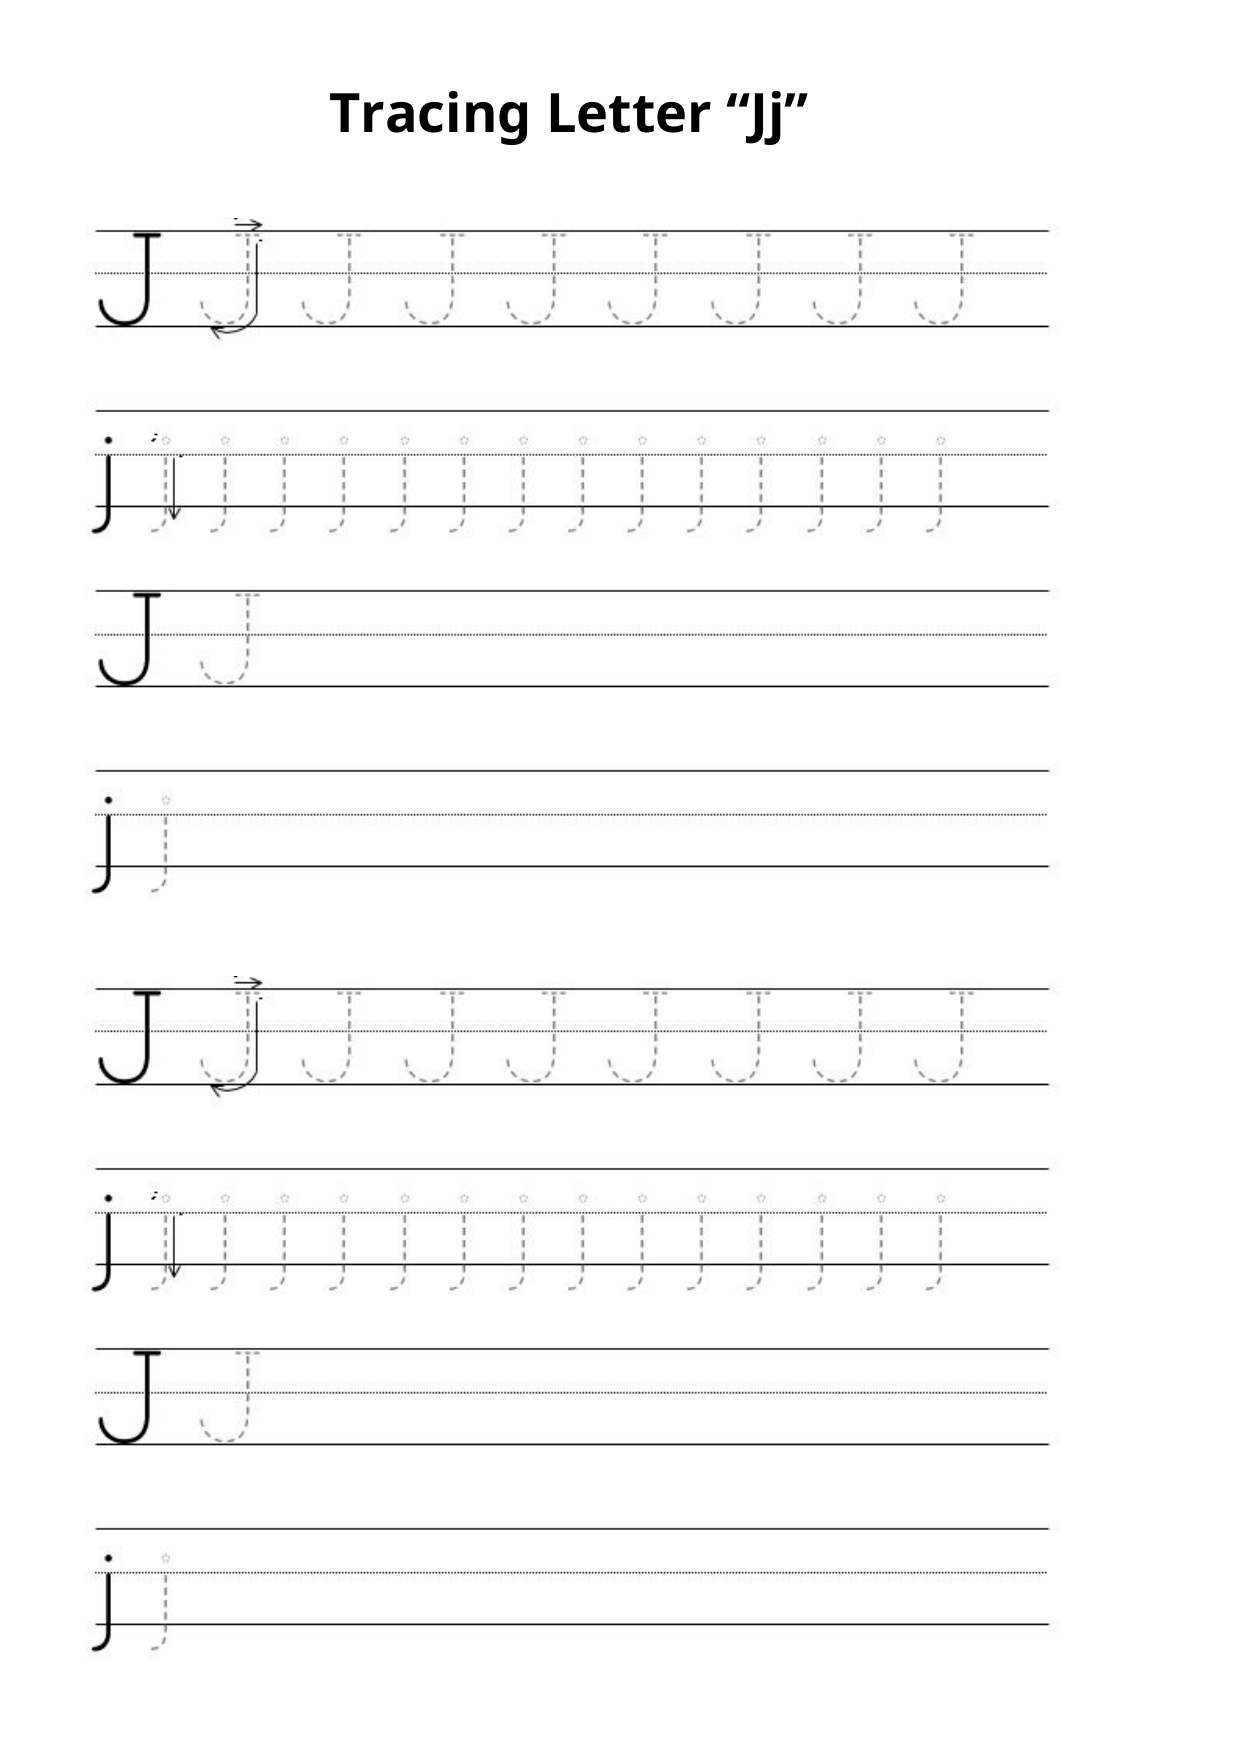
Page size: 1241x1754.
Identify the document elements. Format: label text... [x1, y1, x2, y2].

picture [75, 976, 1064, 1663]
text Tracing Letter “Jj” [75, 75, 1063, 149]
picture [75, 218, 1064, 905]
